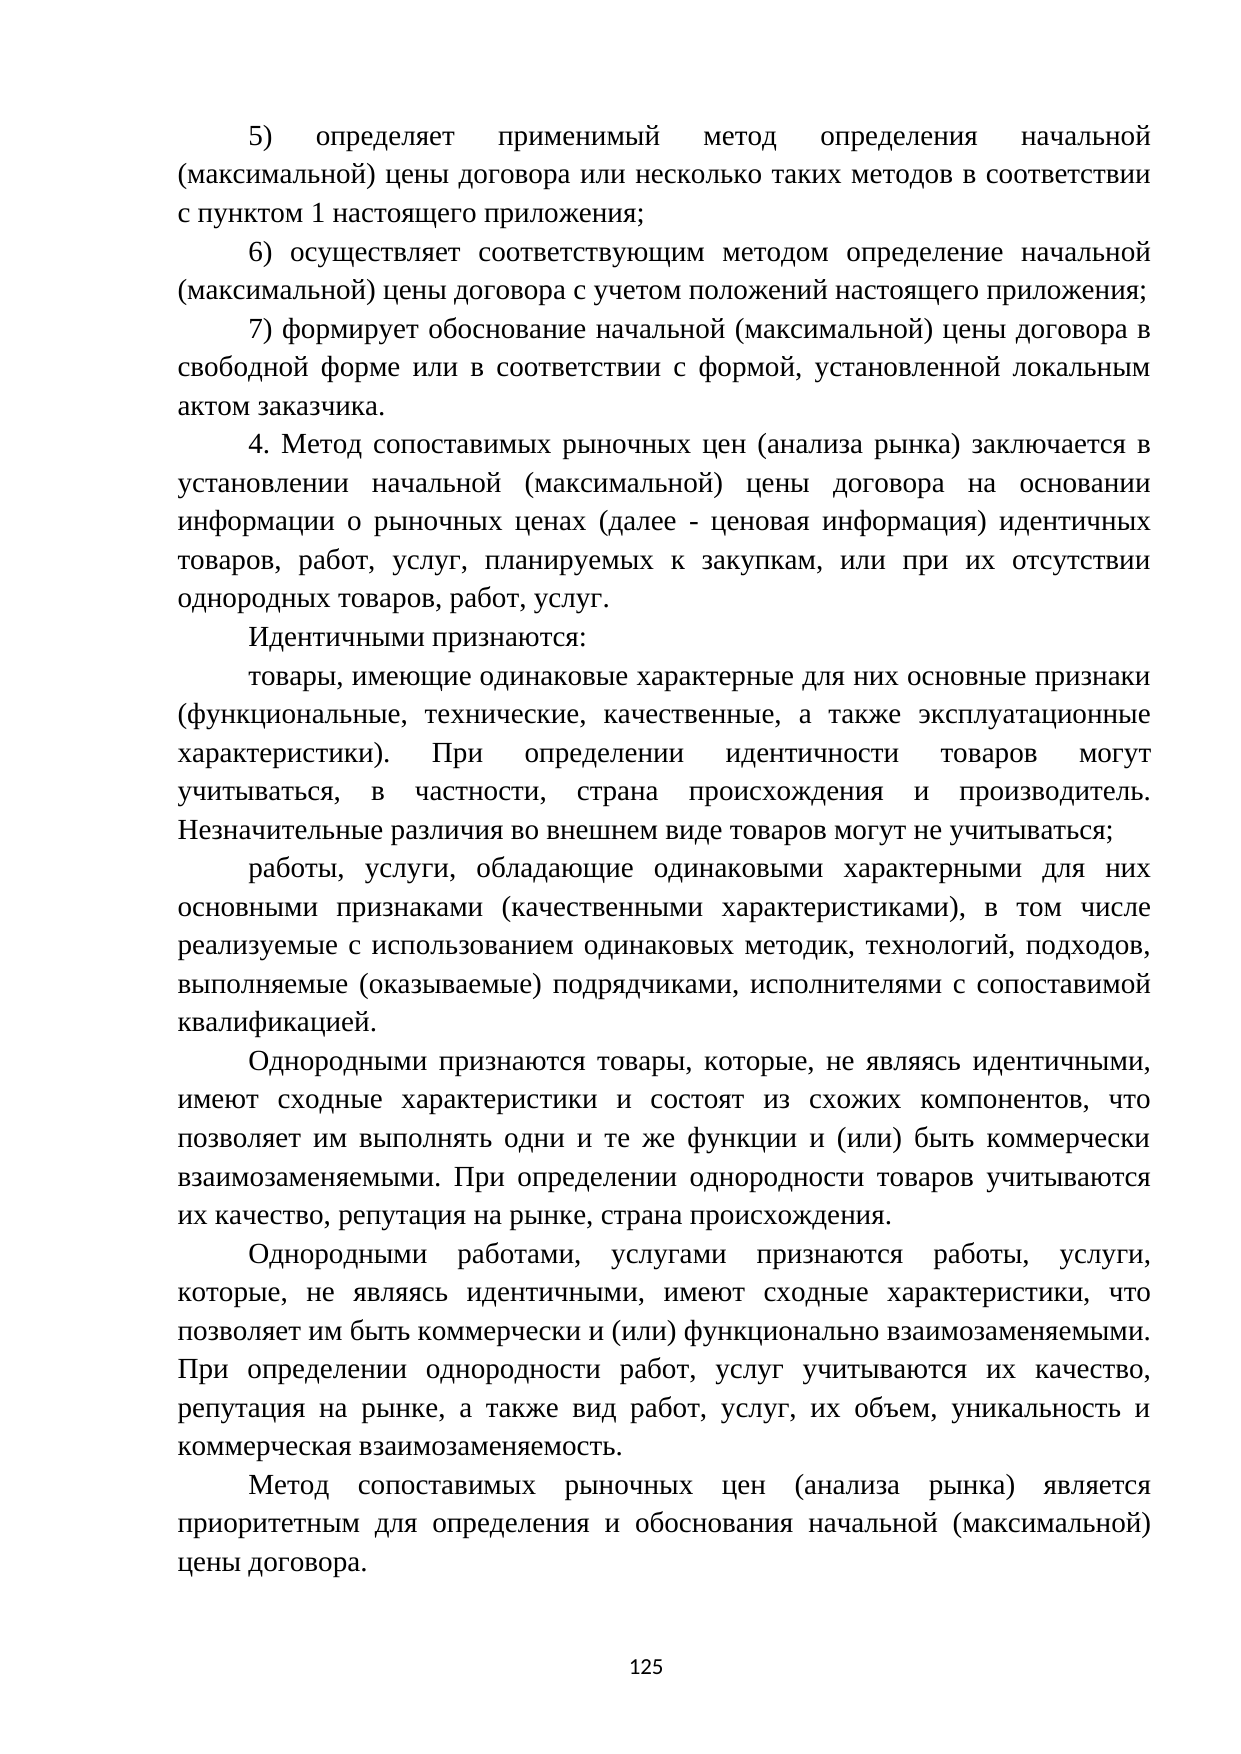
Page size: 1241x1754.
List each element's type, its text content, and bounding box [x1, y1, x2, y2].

text Однородными работами, услугами признаются работы, услуги, которые, не являясь идентичными, имеют сходные характеристики, что позволяет им быть коммерчески и (или) функционально взаимозаменяемыми. При определении однородности работ, услуг учитываются их качество, репутация на рынке, а также вид работ, услуг, их объем, уникальность и коммерческая взаимозаменяемость. [177, 1236, 1152, 1462]
text 4. Метод сопоставимых рыночных цен (анализа рынка) заключается в установлении начальной (максимальной) цены договора на основании информации о рыночных ценах (далее - ценовая информация) идентичных товаров, работ, услуг, планируемых к закупкам, или при их отсутствии однородных товаров, работ, услуг. [177, 426, 1152, 614]
text работы, услуги, обладающие одинаковыми характерными для них основными признаками (качественными характеристиками), в том числе реализуемые с использованием одинаковых методик, технологий, подходов, выполняемые (оказываемые) подрядчиками, исполнителями с сопоставимой квалификацией. [177, 850, 1152, 1038]
text 6) осуществляет соответствующим методом определение начальной (максимальной) цены договора с учетом положений настоящего приложения; [177, 234, 1152, 306]
text Однородными признаются товары, которые, не являясь идентичными, имеют сходные характеристики и состоят из схожих компонентов, что позволяет им выполнять одни и те же функции и (или) быть коммерчески взаимозаменяемыми. При определении однородности товаров учитываются их качество, репутация на рынке, страна происхождения. [177, 1043, 1152, 1231]
text 5) определяет применимый метод определения начальной (максимальной) цены договора или несколько таких методов в соответствии с пунктом 1 настоящего приложения; [177, 118, 1152, 229]
text Идентичными признаются: [177, 619, 1152, 653]
text Метод сопоставимых рыночных цен (анализа рынка) является приоритетным для определения и обоснования начальной (максимальной) цены договора. [177, 1467, 1152, 1578]
text 7) формирует обоснование начальной (максимальной) цены договора в свободной форме или в соответствии с формой, установленной локальным актом заказчика. [177, 311, 1152, 421]
text товары, имеющие одинаковые характерные для них основные признаки (функциональные, технические, качественные, а также эксплуатационные характеристики). При определении идентичности товаров могут учитываться, в частности, страна происхождения и производитель. Незначительные различия во внешнем виде товаров могут не учитываться; [177, 658, 1152, 845]
